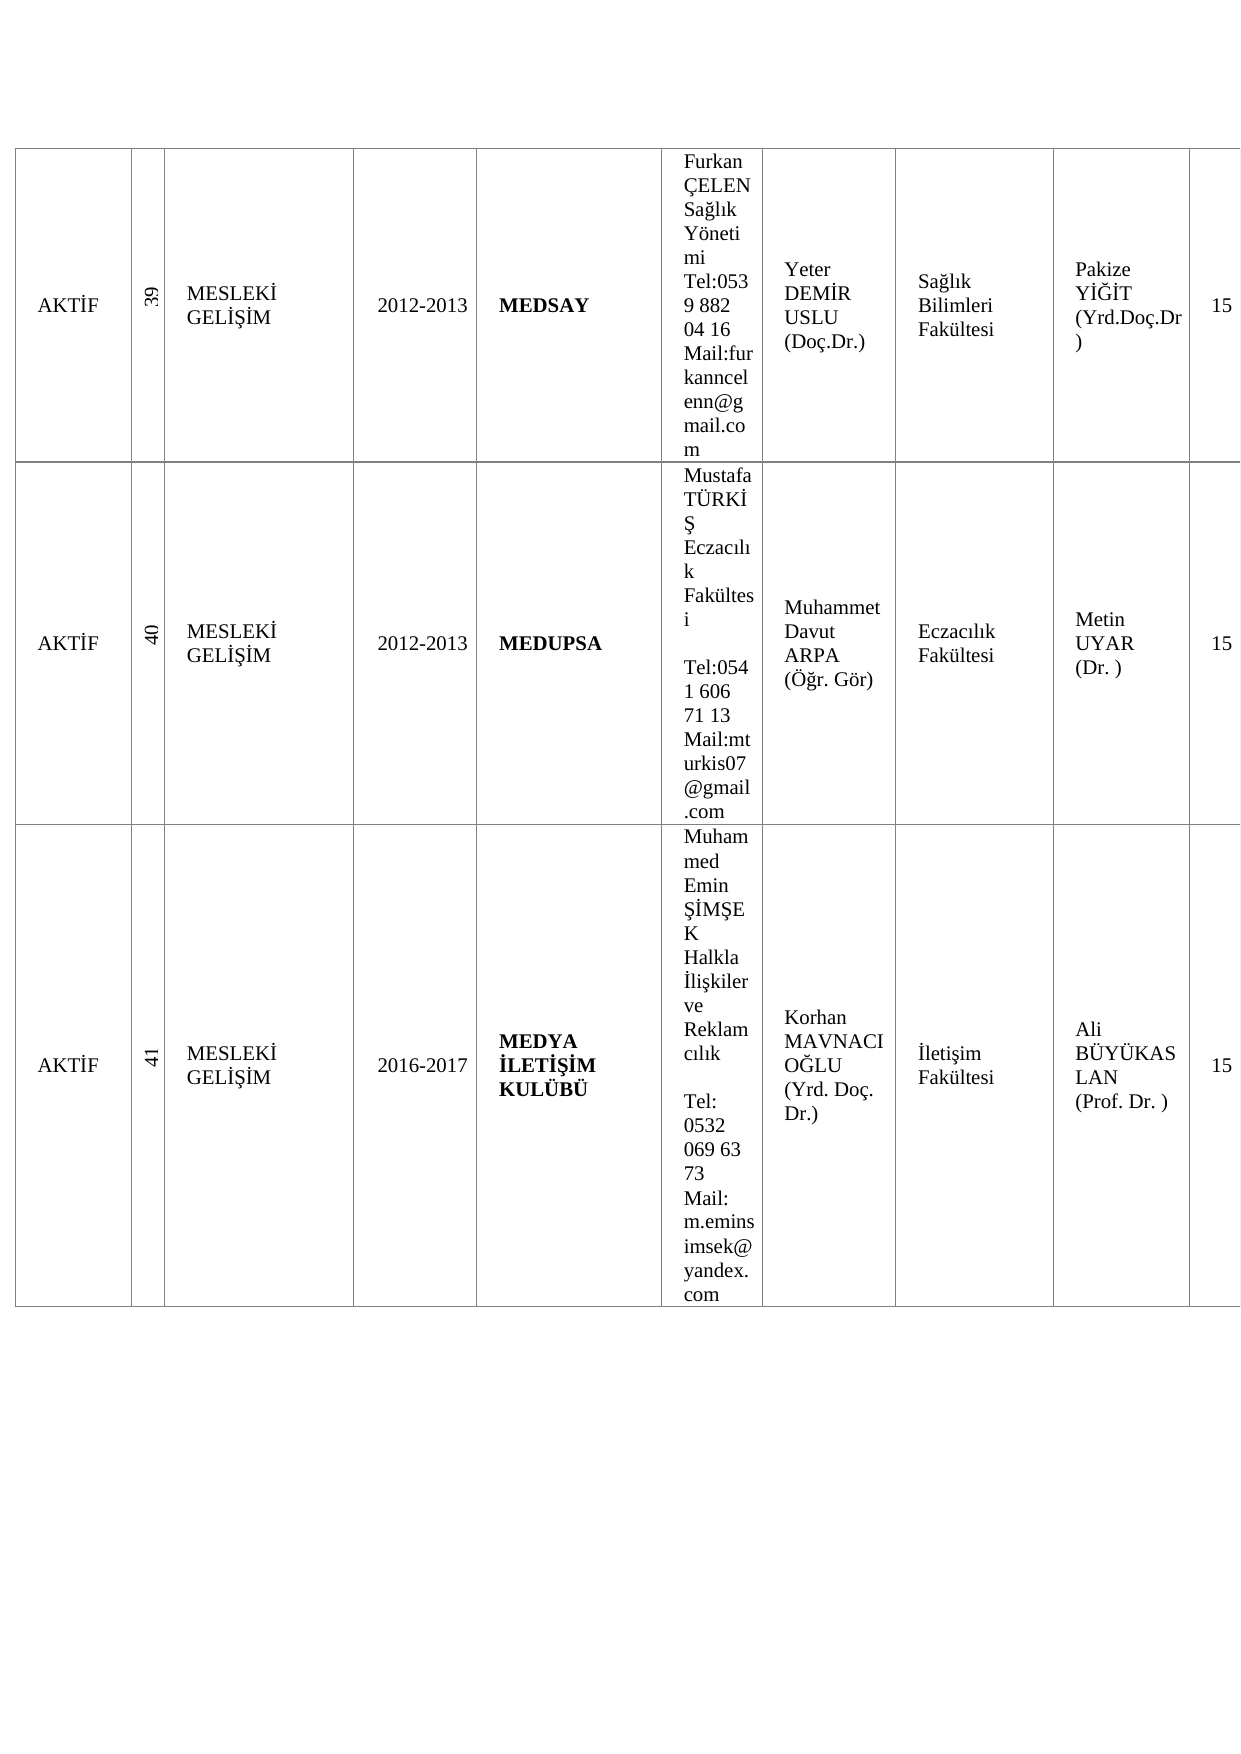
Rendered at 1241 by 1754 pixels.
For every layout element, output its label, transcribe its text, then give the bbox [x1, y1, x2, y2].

table_cell 15 [1190, 463, 1240, 823]
table_cell 41 [132, 825, 164, 1306]
table_cell 39 [132, 149, 164, 461]
table_cell AKTİF [16, 463, 131, 823]
table_cell MESLEKİ GELİŞİM [165, 825, 353, 1306]
table_cell Mustafa TÜRKİŞ Eczacılık Fakültesi Tel:0541 606 71 13 Mail:mturkis07@gmail.com [662, 463, 762, 823]
table_cell 40 [132, 463, 164, 823]
table_cell Pakize YİĞİT (Yrd.Doç.Dr) [1054, 149, 1189, 461]
table_cell MESLEKİ GELİŞİM [165, 463, 353, 823]
table_cell MEDSAY [477, 149, 661, 461]
table_cell AKTİF [16, 825, 131, 1306]
table_cell MEDYA İLETİŞİM KULÜBÜ [477, 825, 661, 1306]
table_cell Sağlık Bilimleri Fakültesi [896, 149, 1053, 461]
table_cell 15 [1190, 825, 1240, 1306]
table_cell İletişim Fakültesi [896, 825, 1053, 1306]
table_cell 2016-2017 [354, 825, 476, 1306]
table_cell Ali BÜYÜKASLAN (Prof. Dr. ) [1054, 825, 1189, 1306]
table_cell Yeter DEMİR USLU (Doç.Dr.) [763, 149, 895, 461]
table_cell Korhan MAVNACIOĞLU (Yrd. Doç. Dr.) [763, 825, 895, 1306]
table_cell 15 [1190, 149, 1240, 461]
table_cell MESLEKİ GELİŞİM [165, 149, 353, 461]
table_cell Eczacılık Fakültesi [896, 463, 1053, 823]
table_cell Muhammed Emin ŞİMŞEK Halkla İlişkiler ve Reklamcılık Tel: 0532 069 63 73 Mail: m.eminsimsek@yandex.com [662, 825, 762, 1306]
table_cell Furkan ÇELEN Sağlık Yönetimi Tel:0539 882 04 16 Mail:furkanncelenn@gmail.com [662, 149, 762, 461]
table_cell Muhammet Davut ARPA (Öğr. Gör) [763, 463, 895, 823]
table_cell 2012-2013 [354, 463, 476, 823]
table_cell 2012-2013 [354, 149, 476, 461]
table_cell MEDUPSA [477, 463, 661, 823]
table_cell Metin UYAR (Dr. ) [1054, 463, 1189, 823]
table_cell AKTİF [16, 149, 131, 461]
